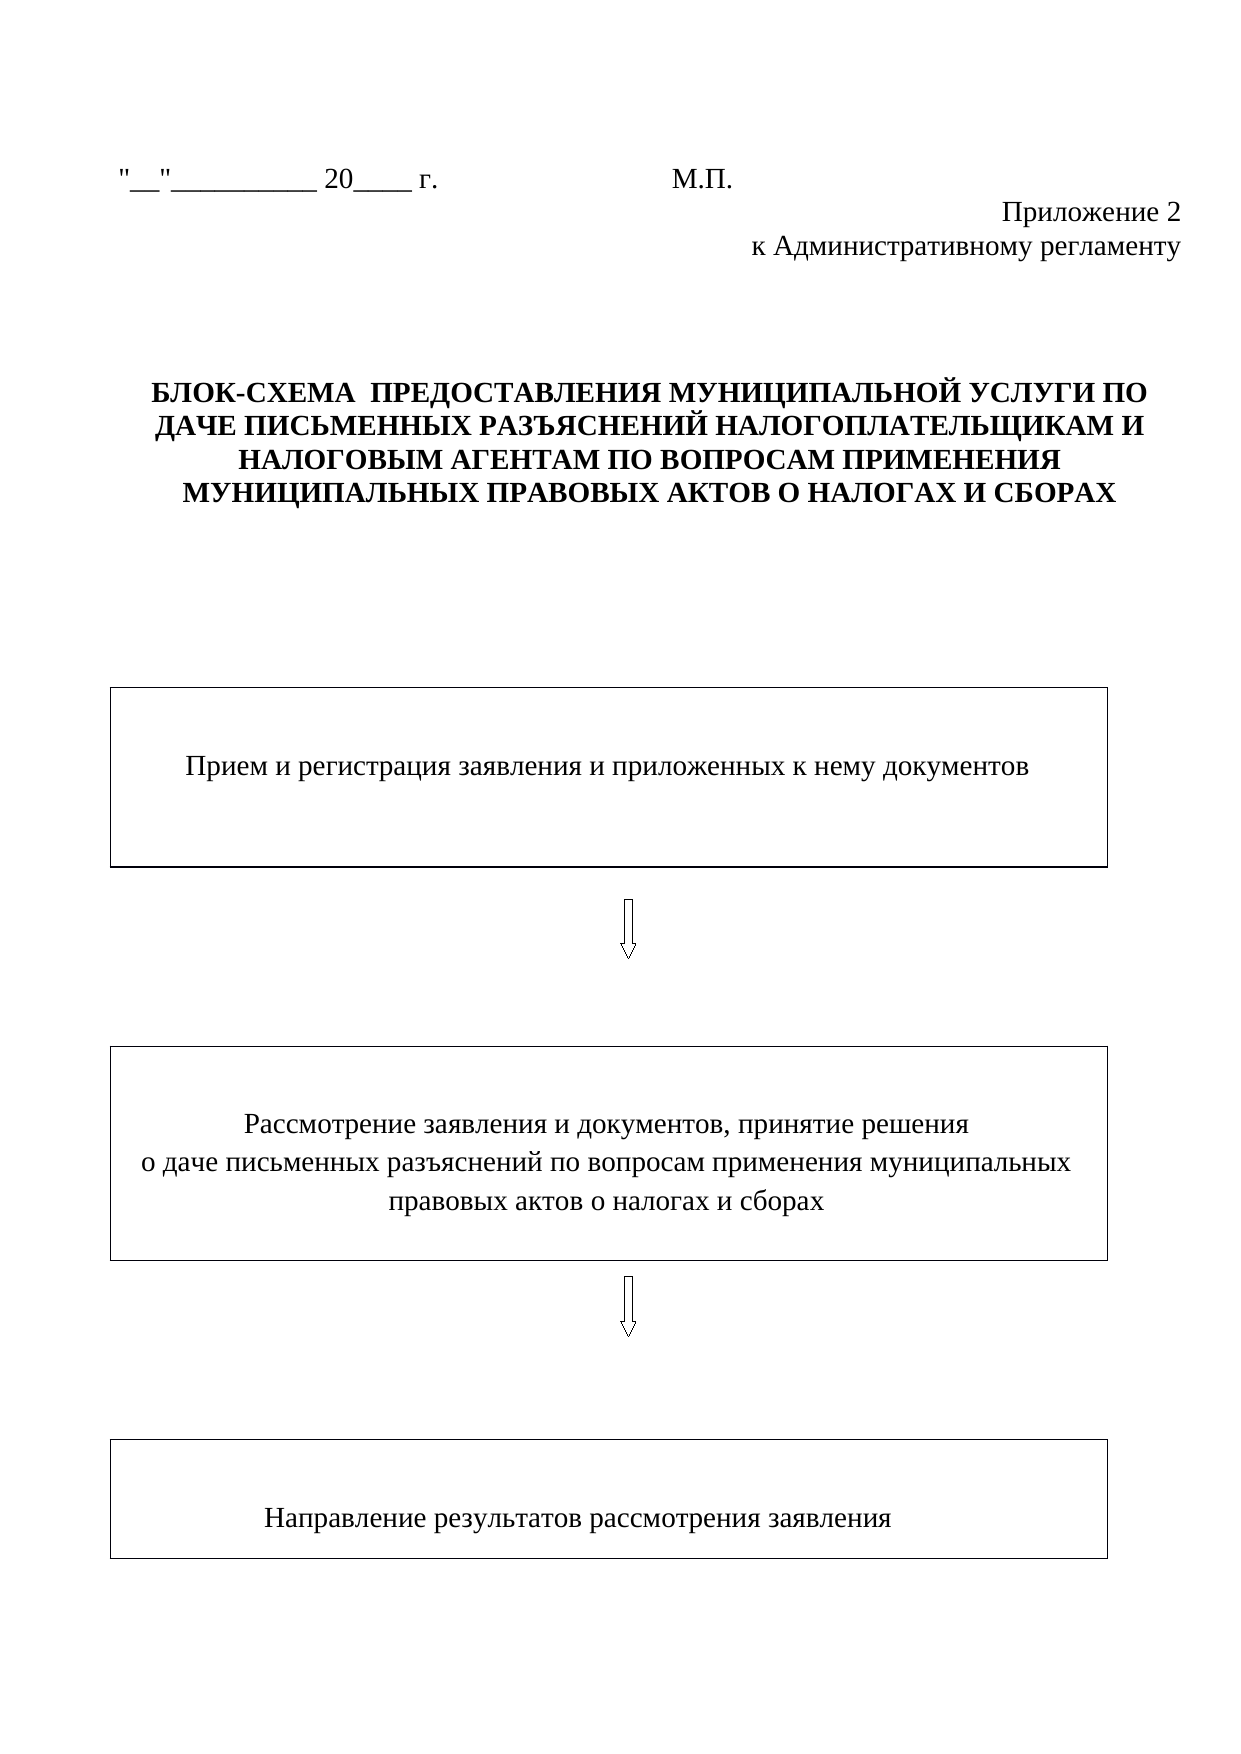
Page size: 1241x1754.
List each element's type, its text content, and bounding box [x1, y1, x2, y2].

table_header Рассмотрение заявления и документов, принятие решения о даче письменных разъяснений по вопросам применения муниципальных правовых актов о налогах и сборах [111, 1047, 1107, 1260]
text Приложение 2 [59, 194, 1181, 228]
table_header Направление результатов рассмотрения заявления [111, 1440, 1107, 1558]
title БЛОК-СХЕМА ПРЕДОСТАВЛЕНИЯ МУНИЦИПАЛЬНОЙ УСЛУГИ ПО ДАЧЕ ПИСЬМЕННЫХ РАЗЪЯСНЕНИЙ НАЛОГОПЛАТЕЛЬЩИКАМ И НАЛОГОВЫМ АГЕНТАМ ПО ВОПРОСАМ ПРИМЕНЕНИЯ МУНИЦИПАЛЬНЫХ ПРАВОВЫХ АКТОВ О НАЛОГАХ И СБОРАХ [118, 375, 1181, 509]
text "__"__________ 20____ г. М.П. [59, 161, 1181, 194]
text к Административному регламенту [59, 228, 1181, 262]
table_header Прием и регистрация заявления и приложенных к нему документов [111, 688, 1107, 866]
